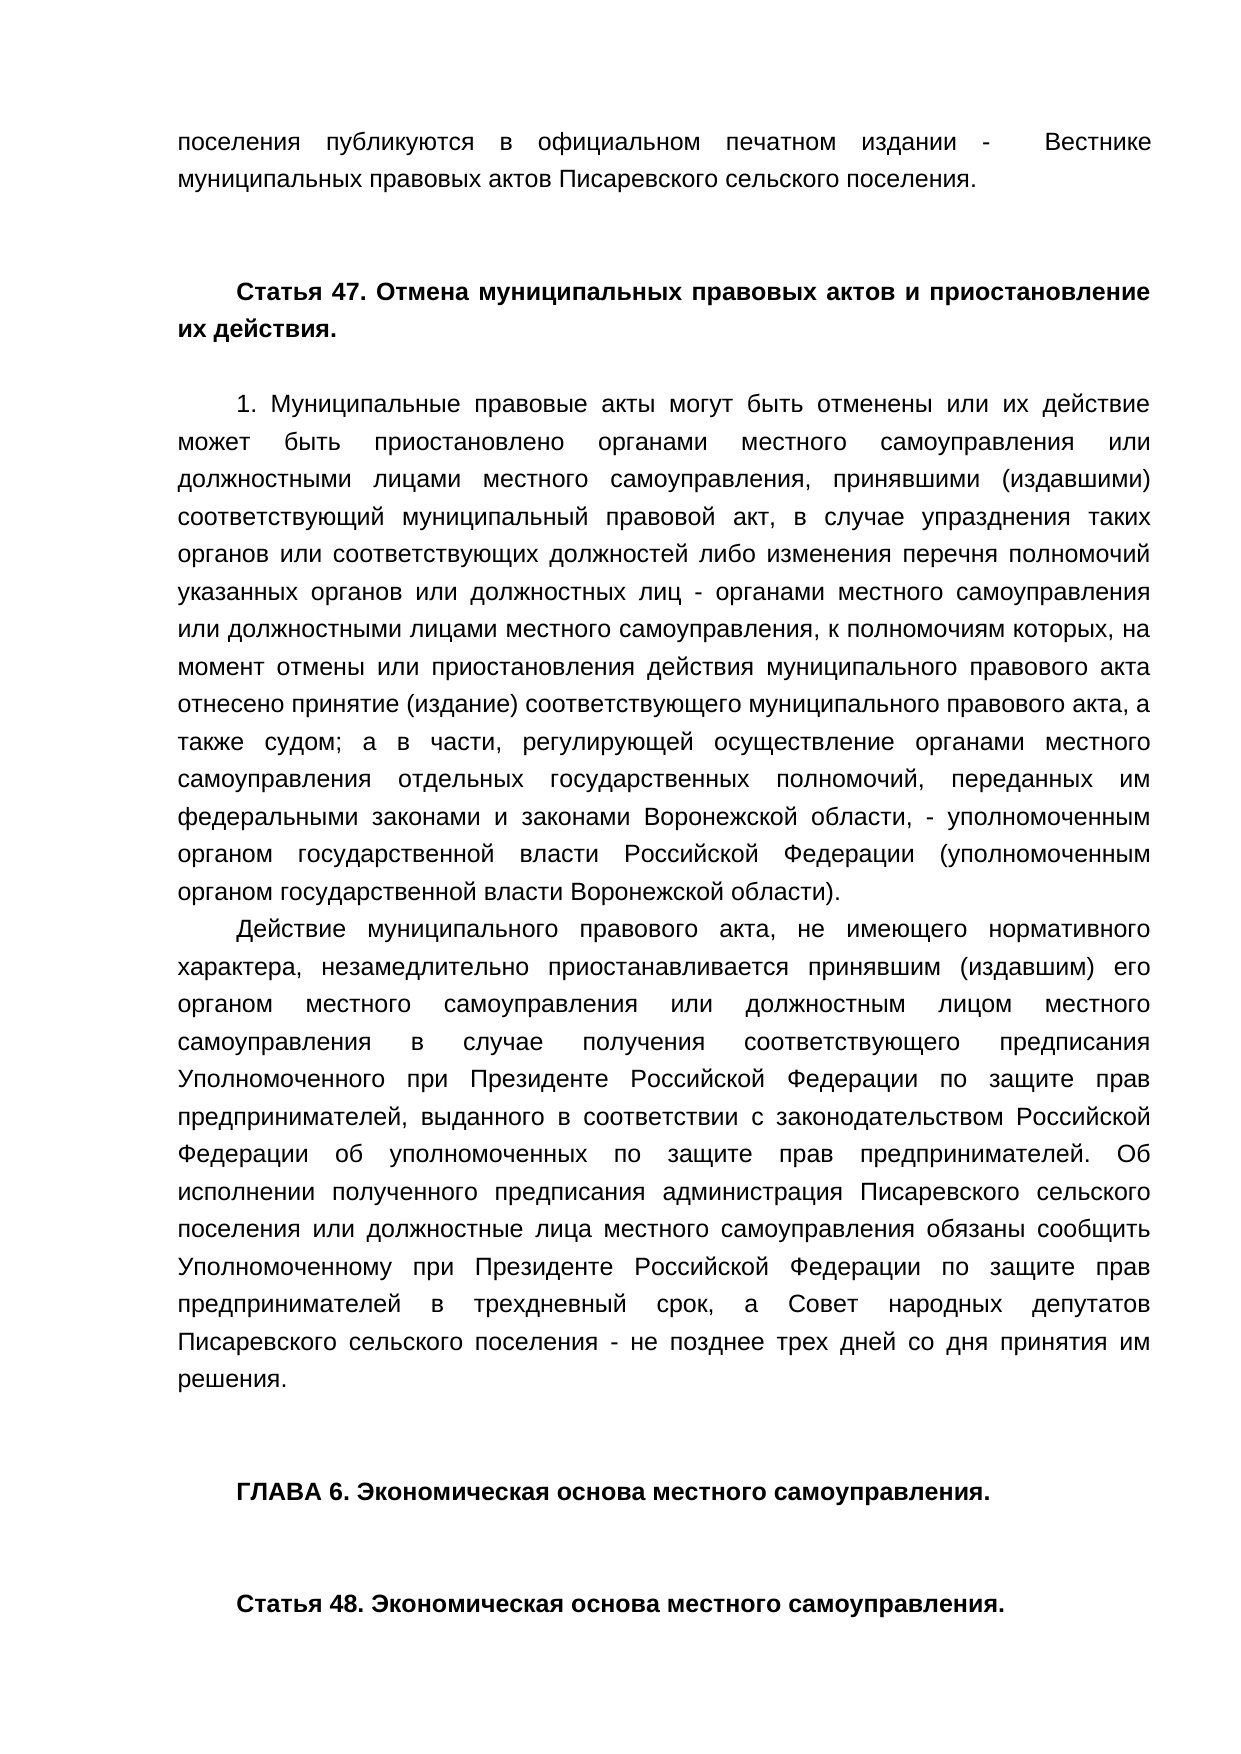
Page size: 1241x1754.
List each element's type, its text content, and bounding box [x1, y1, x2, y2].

text Действие муниципального правового акта, не имеющего нормативного характера, незамедлительно приостанавливается принявшим (издавшим) его органом местного самоуправления или должностным лицом местного самоуправления в случае получения соответствующего предписания Уполномоченного при Президенте Российской Федерации по защите прав предпринимателей, выданного в соответствии с законодательством Российской Федерации об уполномоченных по защите прав предпринимателей. Об исполнении полученного предписания администрация Писаревского сельского поселения или должностные лица местного самоуправления обязаны сообщить Уполномоченному при Президенте Российской Федерации по защите прав предпринимателей в трехдневный срок, а Совет народных депутатов Писаревского сельского поселения - не позднее трех дней со дня принятия им решения. [177, 906, 1152, 1393]
text Статья 48. Экономическая основа местного самоуправления. [177, 1581, 1152, 1618]
text ГЛАВА 6. Экономическая основа местного самоуправления. [177, 1468, 1152, 1506]
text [177, 118, 1152, 193]
text Статья 47. Отмена муниципальных правовых актов и приостановление их действия. [177, 268, 1152, 343]
text 1. Муниципальные правовые акты могут быть отменены или их действие может быть приостановлено органами местного самоуправления или должностными лицами местного самоуправления, принявшими (издавшими) соответствующий муниципальный правовой акт, в случае упразднения таких органов или соответствующих должностей либо изменения перечня полномочий указанных органов или должностных лиц - органами местного самоуправления или должностными лицами местного самоуправления, к полномочиям которых, на момент отмены или приостановления действия муниципального правового акта отнесено принятие (издание) соответствующего муниципального правового акта, а также судом; а в части, регулирующей осуществление органами местного самоуправления отдельных государственных полномочий, переданных им федеральными законами и законами Воронежской области, - уполномоченным органом государственной власти Российской Федерации (уполномоченным органом государственной власти Воронежской области). [177, 381, 1152, 906]
